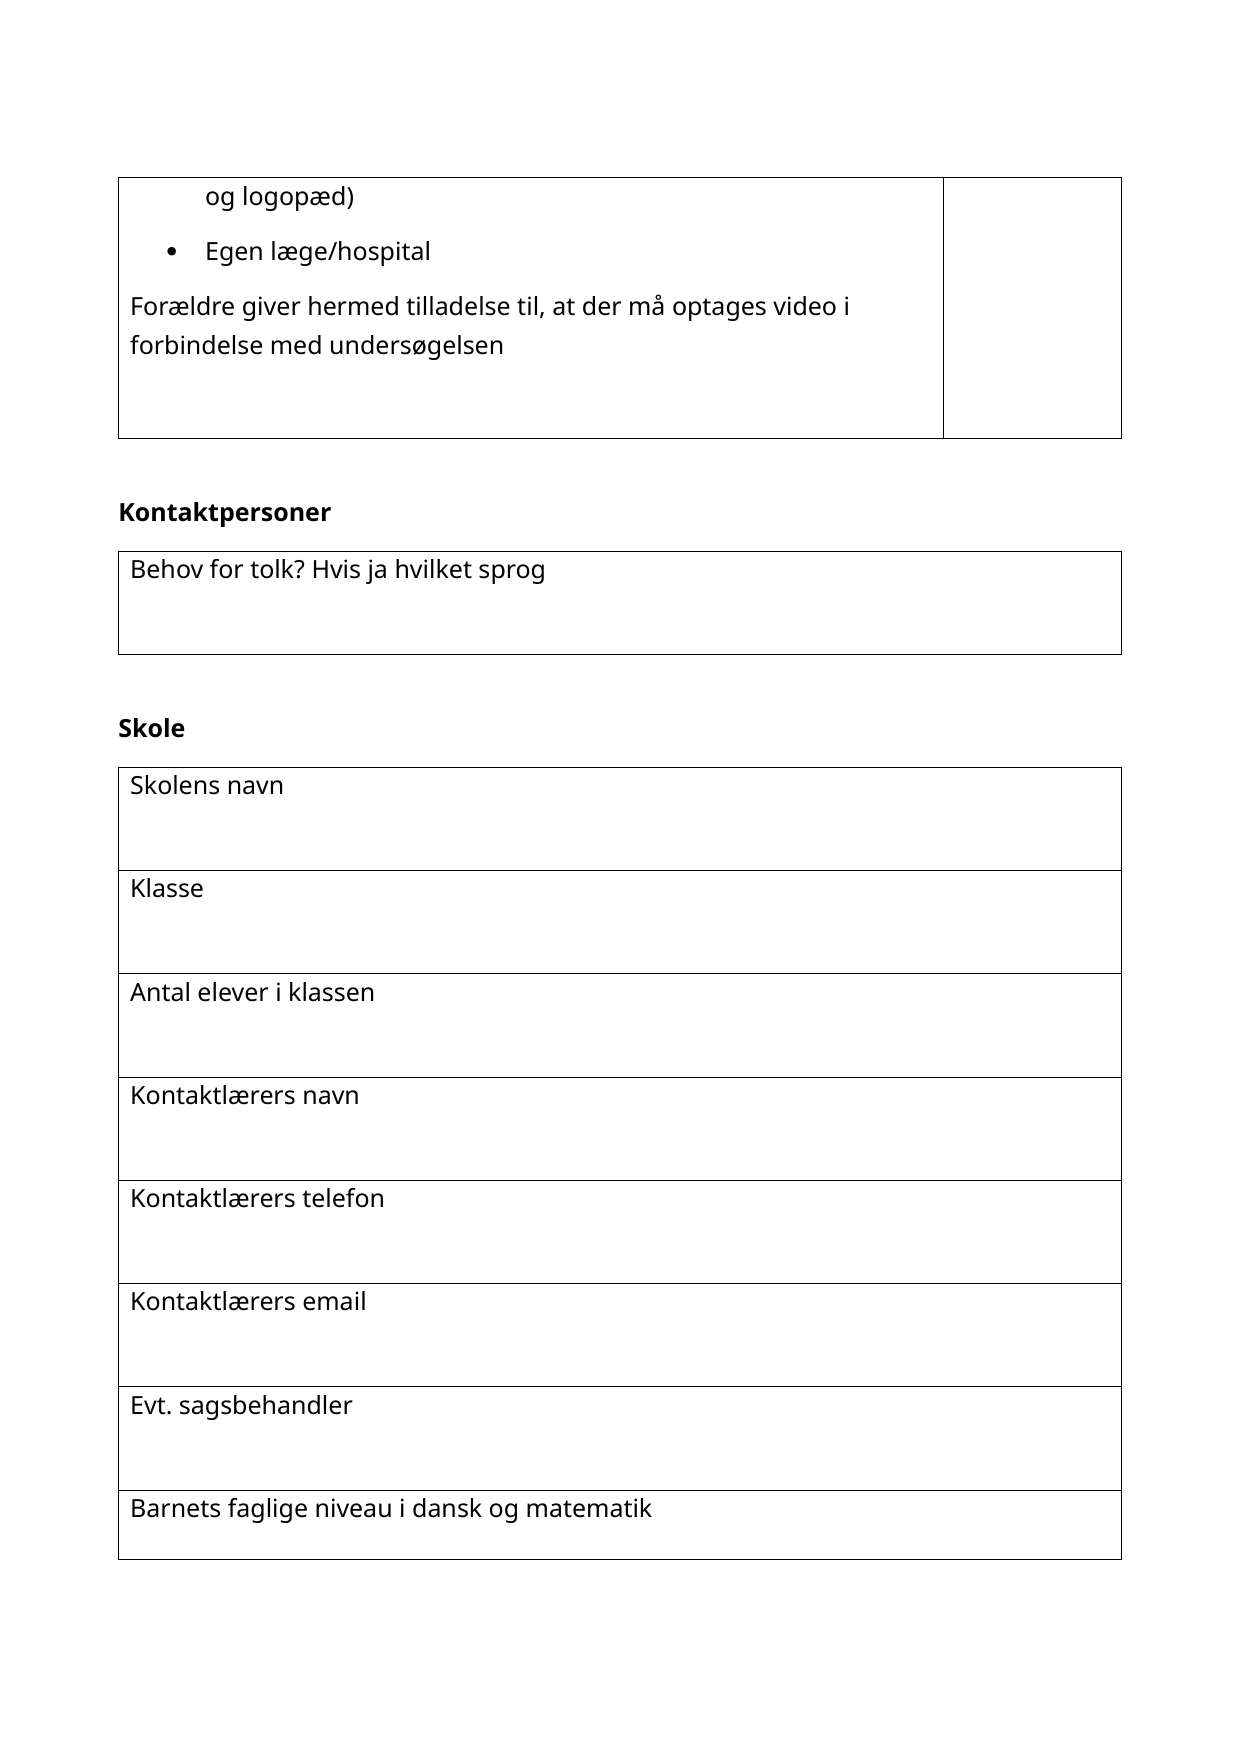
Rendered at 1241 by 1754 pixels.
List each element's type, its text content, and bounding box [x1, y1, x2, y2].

table_cell Kontaktlærers navn [119, 1078, 1121, 1180]
table_cell Antal elever i klassen [119, 974, 1121, 1077]
table_cell [944, 178, 1121, 438]
table_header Behov for tolk? Hvis ja hvilket sprog [119, 552, 1121, 654]
table_cell Kontaktlærers telefon [119, 1181, 1121, 1283]
table_cell Kontaktlærers email [119, 1284, 1121, 1386]
text Skole [118, 711, 1122, 745]
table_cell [119, 1491, 1121, 1559]
table_cell Klasse [119, 871, 1121, 973]
table_cell Evt. sagsbehandler [119, 1387, 1121, 1489]
text Kontaktpersoner [118, 495, 1122, 529]
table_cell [119, 178, 943, 438]
table_header Skolens navn [119, 768, 1121, 870]
